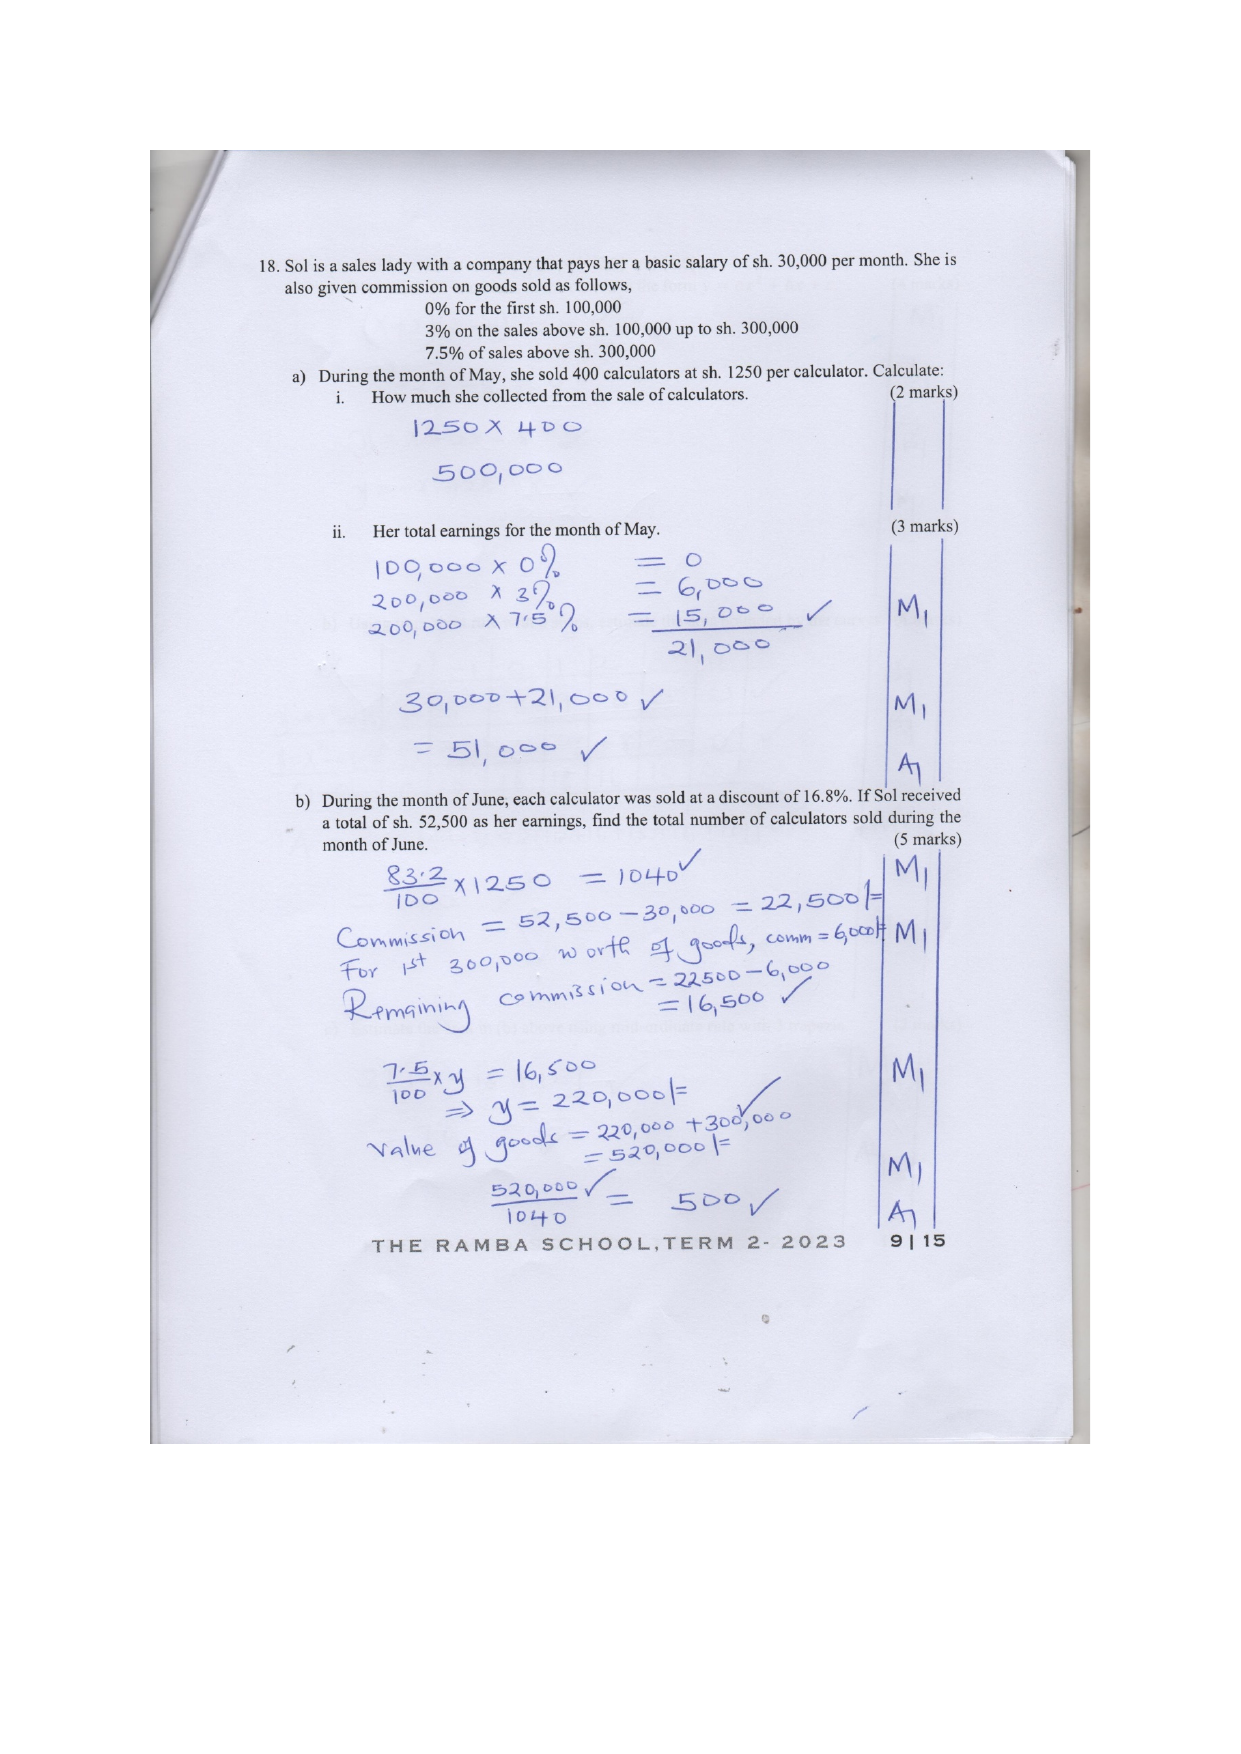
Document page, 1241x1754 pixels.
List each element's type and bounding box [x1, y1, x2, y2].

picture [150, 150, 1091, 1444]
